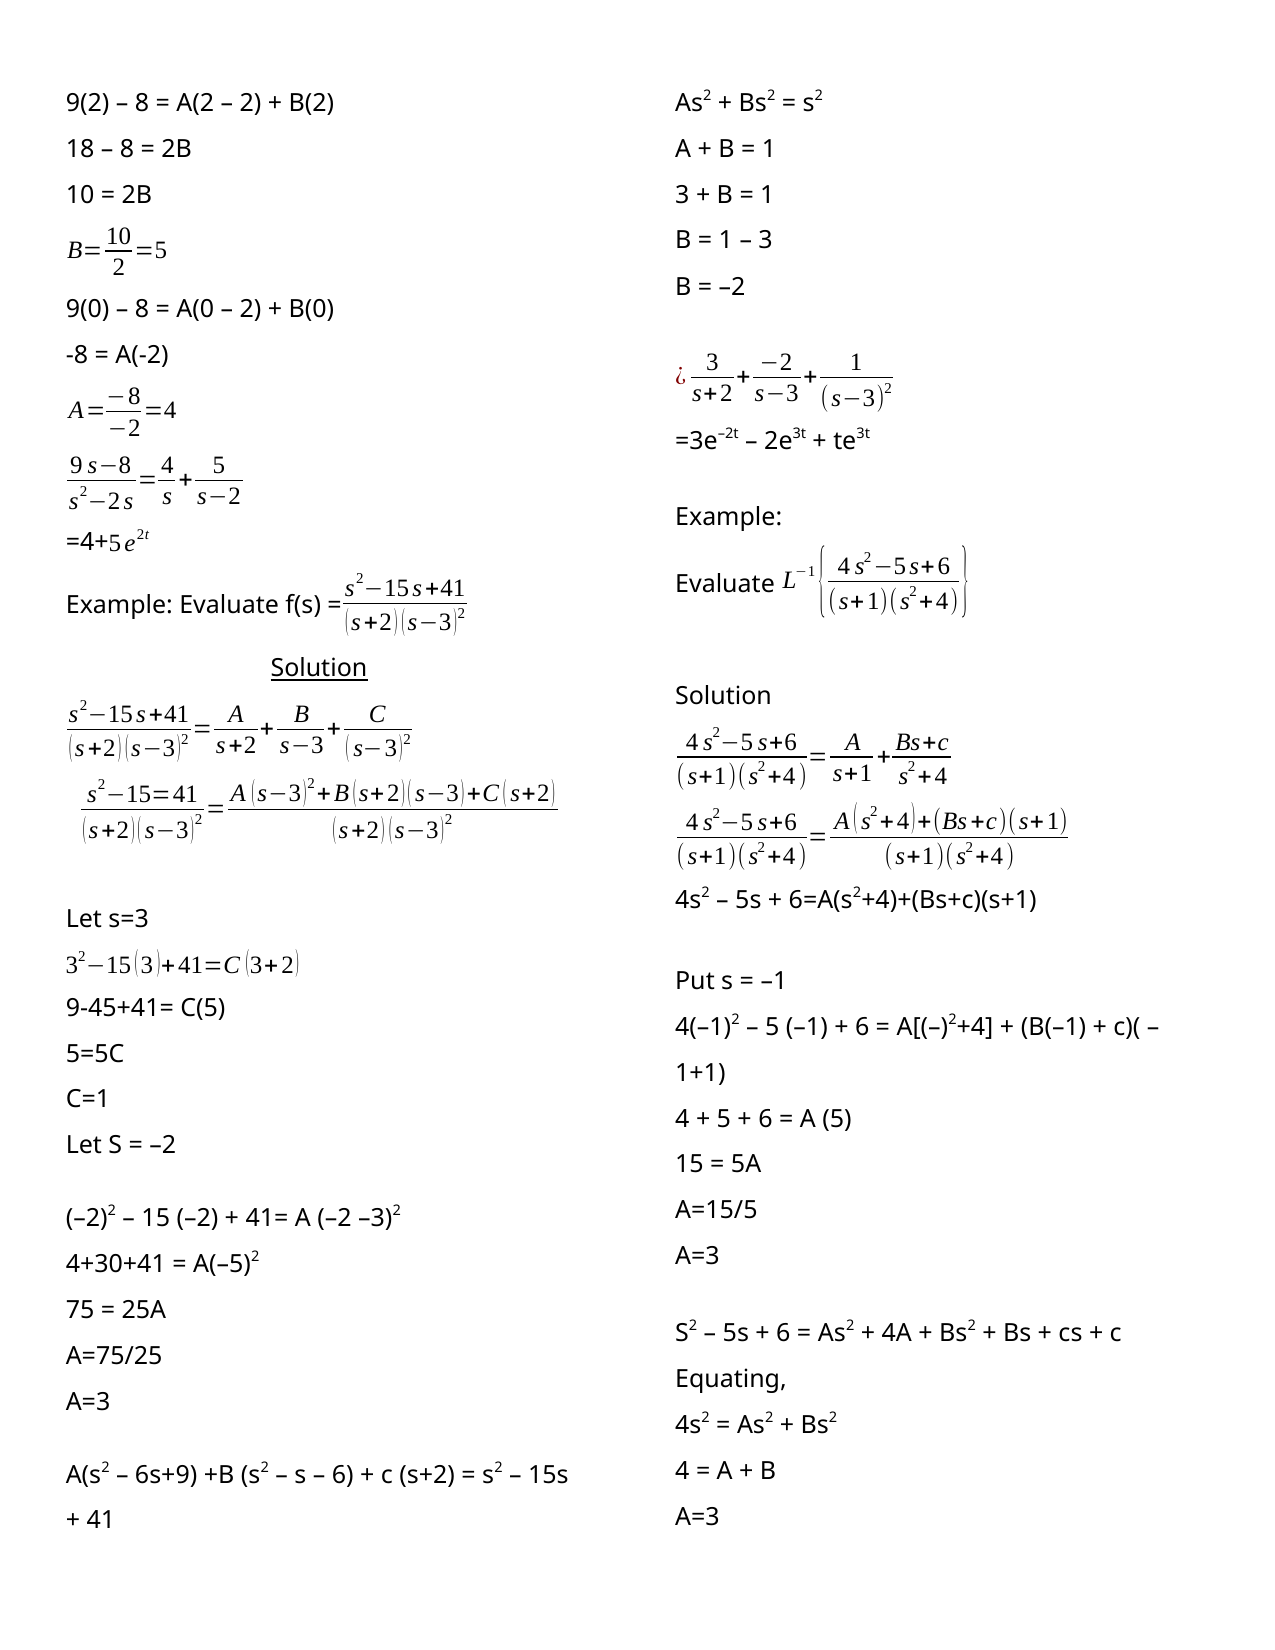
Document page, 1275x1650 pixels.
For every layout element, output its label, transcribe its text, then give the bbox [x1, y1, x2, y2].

text 4+30+41 = A(–5)2 [66, 1246, 572, 1280]
text 10 = 2B [66, 176, 572, 210]
text Put s = –1 [675, 962, 1181, 996]
text 4s2 = As2 + Bs2 [675, 1406, 1181, 1441]
text Let s=3 [66, 901, 572, 935]
text Evaluate [675, 545, 1181, 620]
text 18 – 8 = 2B [66, 130, 572, 164]
text 15 = 5A [675, 1146, 1181, 1180]
text -8 = A(-2) [66, 337, 572, 371]
text Equating, [675, 1361, 1181, 1394]
text 4 = A + B [675, 1452, 1181, 1486]
text A=3 [66, 1383, 572, 1418]
text A=3 [675, 1498, 1181, 1532]
text 5=5C [66, 1035, 572, 1069]
text Solution [66, 650, 572, 684]
text =3e–2t – 2e3t + te3t [675, 422, 1181, 457]
text B = –2 [675, 268, 1181, 302]
text 4s2 – 5s + 6=A(s2+4)+(Bs+c)(s+1) [675, 882, 1181, 916]
text 3 + B = 1 [675, 176, 1181, 210]
text (–2)2 – 15 (–2) + 41= A (–2 –3)2 [66, 1200, 572, 1234]
text 75 = 25A [66, 1292, 572, 1326]
text 4(–1)2 – 5 (–1) + 6 = A[(–)2+4] + (B(–1) + c)( –1+1) [675, 1008, 1181, 1088]
text B = 1 – 3 [675, 222, 1181, 256]
text A=15/5 [675, 1192, 1181, 1226]
text 9(0) – 8 = A(0 – 2) + B(0) [66, 291, 572, 325]
text =4+ [66, 524, 572, 558]
text Example: [675, 499, 1181, 533]
text A=3 [675, 1238, 1181, 1272]
text A=75/25 [66, 1338, 572, 1372]
text Let S = –2 [66, 1127, 572, 1161]
text C=1 [66, 1081, 572, 1115]
text 9(2) – 8 = A(2 – 2) + B(2) [66, 84, 572, 118]
text Example: Evaluate f(s) = [66, 570, 572, 638]
text A(s2 – 6s+9) +B (s2 – s – 6) + c (s+2) = s2 – 15s + 41 [66, 1456, 572, 1536]
text A + B = 1 [675, 130, 1181, 164]
text Solution [675, 677, 1181, 712]
text S2 – 5s + 6 = As2 + 4A + Bs2 + Bs + cs + c [675, 1314, 1181, 1349]
text 4 + 5 + 6 = A (5) [675, 1100, 1181, 1134]
text As2 + Bs2 = s2 [675, 84, 1181, 118]
text 9-45+41= C(5) [66, 989, 572, 1023]
